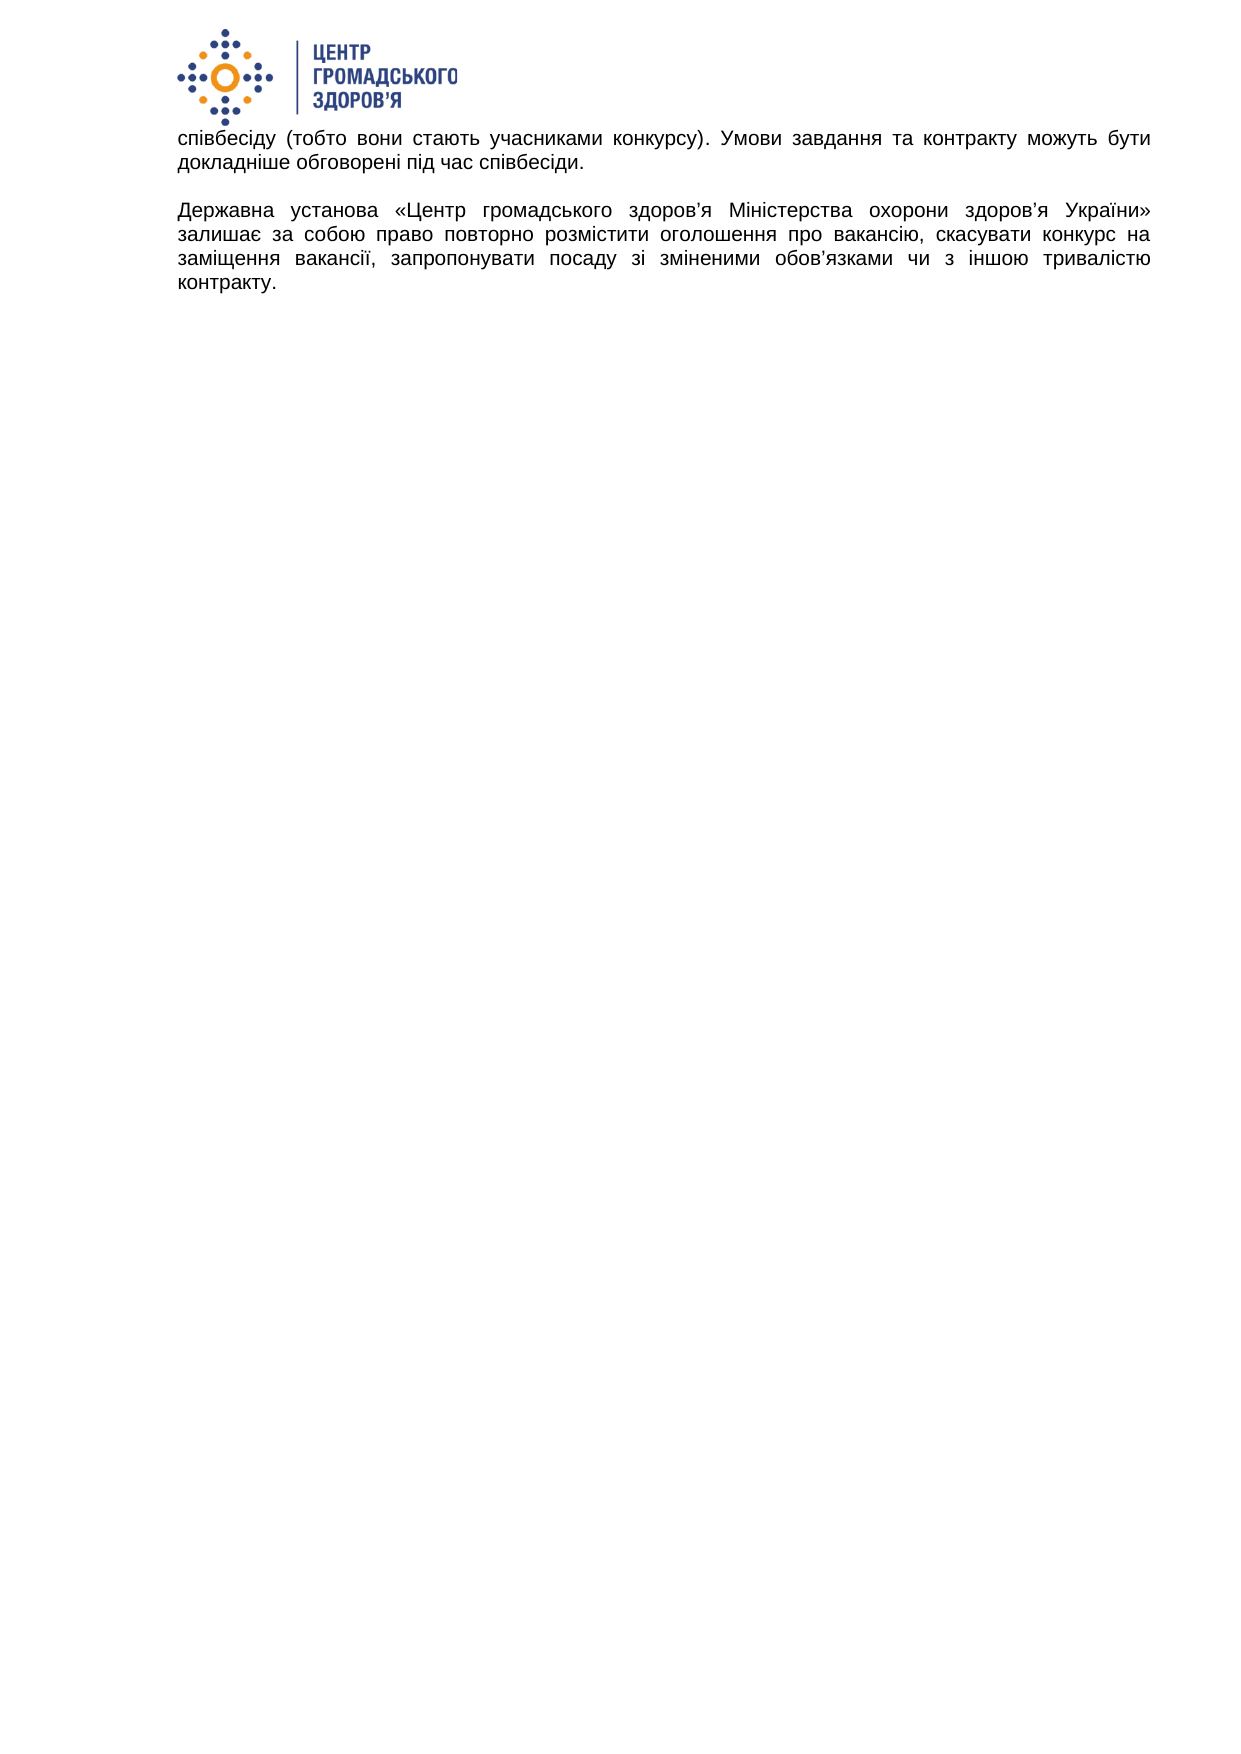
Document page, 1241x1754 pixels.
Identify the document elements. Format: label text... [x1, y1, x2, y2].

picture [177, 29, 458, 126]
text Державна установа «Центр громадського здоров’я Міністерства охорони здоров’я України» залишає за собою право повторно розмістити оголошення про вакансію, скасувати конкурс на заміщення вакансії, запропонувати посаду зі зміненими обов’язками чи з іншою тривалістю контракту. [177, 198, 1152, 293]
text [177, 126, 1152, 174]
